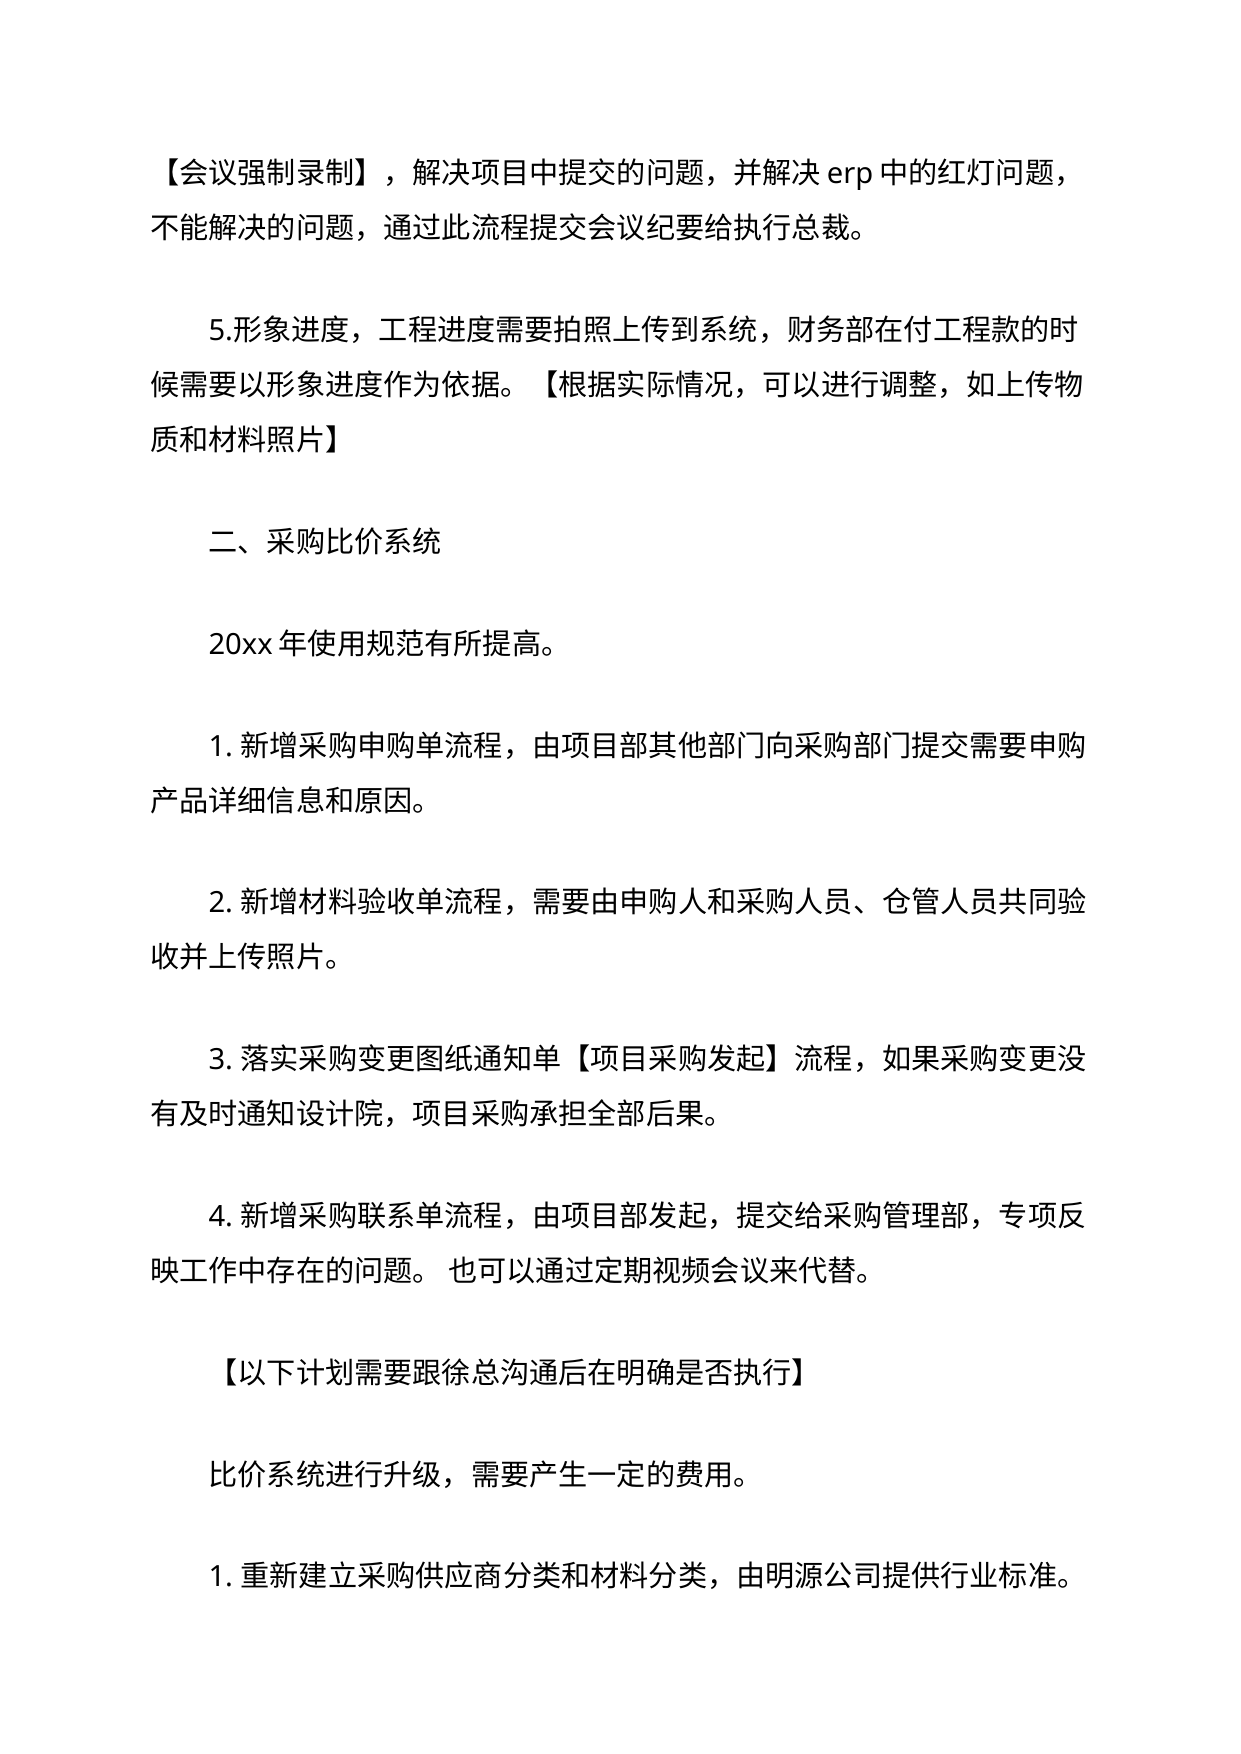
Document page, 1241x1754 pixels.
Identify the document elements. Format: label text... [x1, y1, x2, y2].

text 20xx年使用规范有所提高。 [150, 620, 1090, 663]
text 5.形象进度，工程进度需要拍照上传到系统，财务部在付工程款的时候需要以形象进度作为依据。【根据实际情况，可以进行调整，如上传物质和材料照片】 [150, 307, 1090, 459]
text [150, 150, 1090, 247]
text 1. 重新建立采购供应商分类和材料分类，由明源公司提供行业标准。 [150, 1553, 1090, 1595]
text 2. 新增材料验收单流程，需要由申购人和采购人员、仓管人员共同验收并上传照片。 [150, 879, 1090, 976]
text 1. 新增采购申购单流程，由项目部其他部门向采购部门提交需要申购产品详细信息和原因。 [150, 722, 1090, 819]
text 二、采购比价系统 [150, 518, 1090, 561]
text 3. 落实采购变更图纸通知单【项目采购发起】流程，如果采购变更没有及时通知设计院，项目采购承担全部后果。 [150, 1036, 1090, 1133]
text 比价系统进行升级，需要产生一定的费用。 [150, 1451, 1090, 1493]
text 【以下计划需要跟徐总沟通后在明确是否执行】 [150, 1349, 1090, 1392]
text 4. 新增采购联系单流程，由项目部发起，提交给采购管理部，专项反映工作中存在的问题。 也可以通过定期视频会议来代替。 [150, 1192, 1090, 1290]
